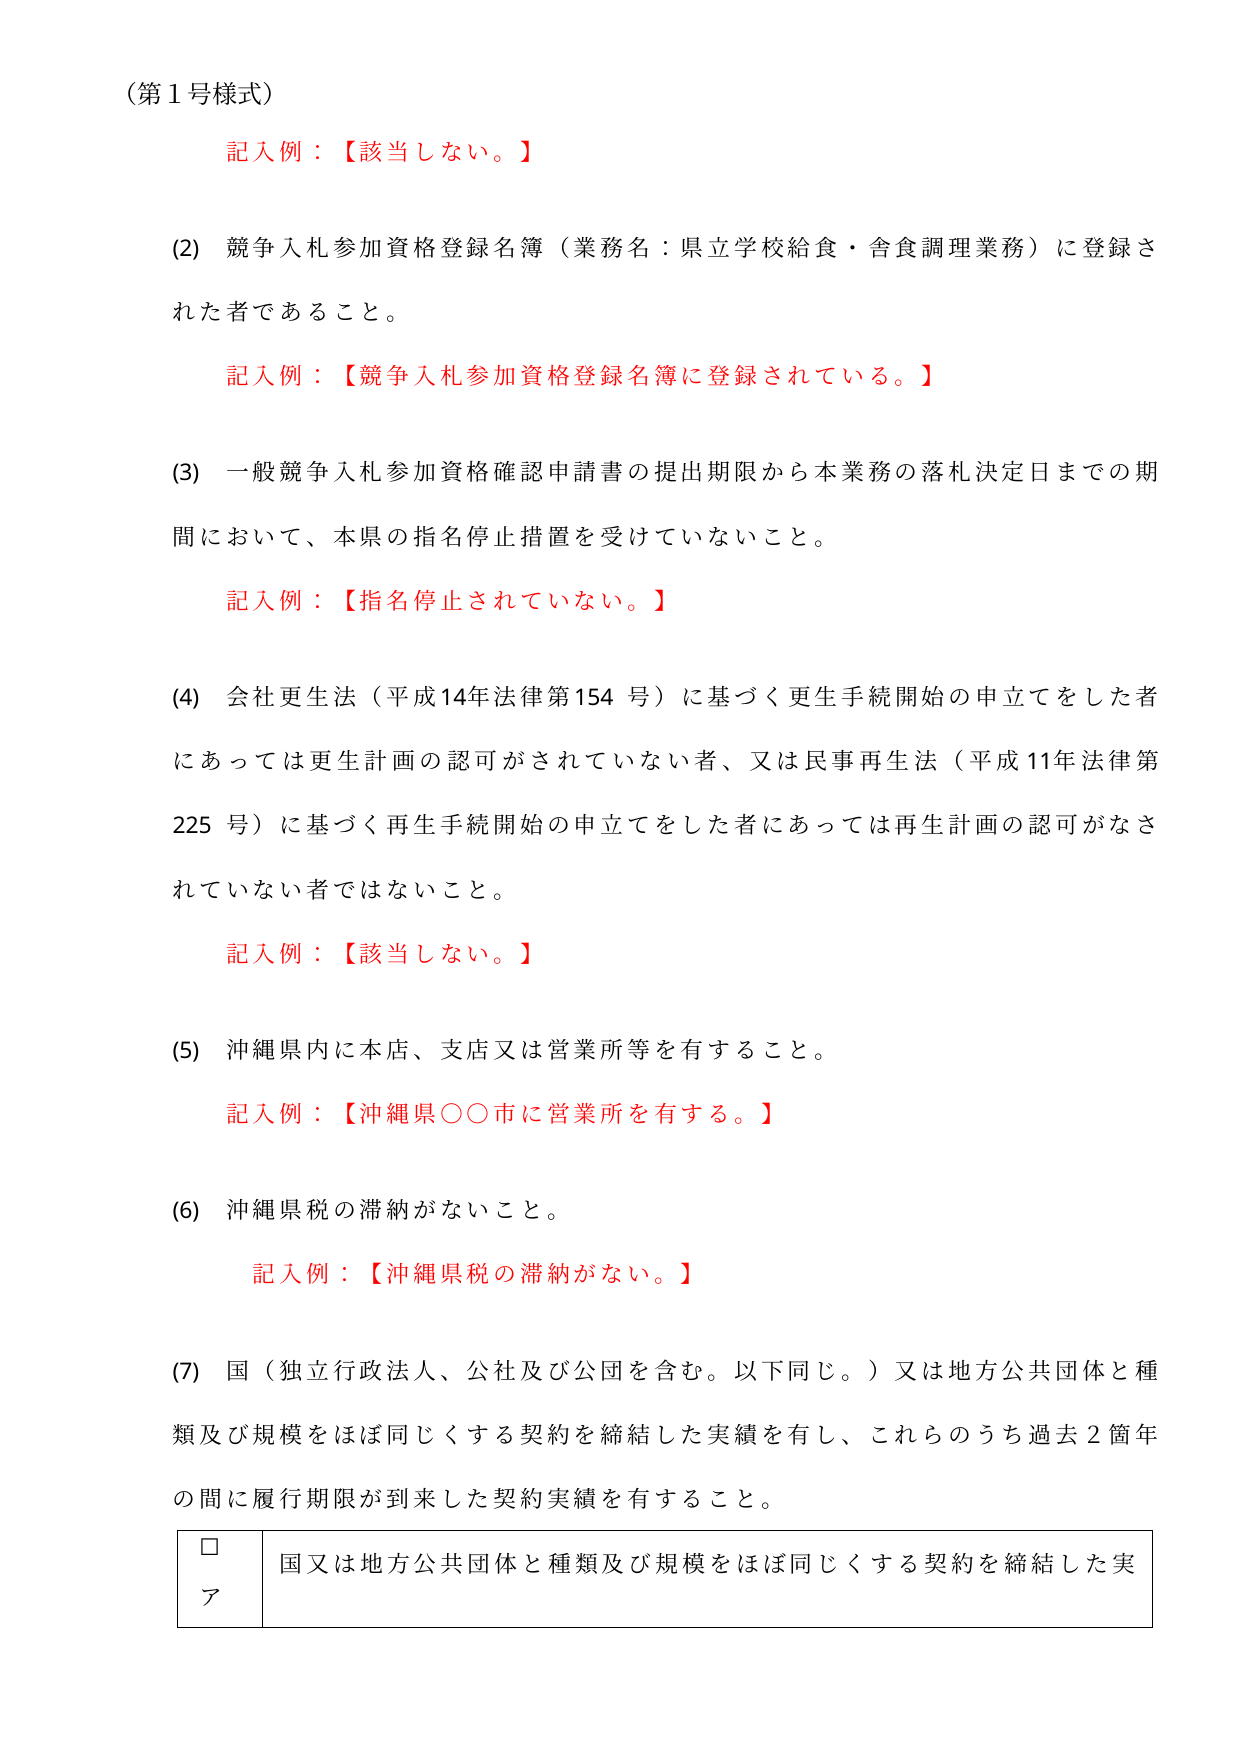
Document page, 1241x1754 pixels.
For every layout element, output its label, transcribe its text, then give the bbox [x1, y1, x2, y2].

text (6) 沖縄県税の滞納がないこと。 [146, 1177, 1163, 1241]
text 記入例：【競争入札参加資格登録名簿に登録されている。】 [146, 343, 1163, 407]
text (7) 国（独立行政法人、公社及び公団を含む。以下同じ。）又は地方公共団体と種類及び規模をほぼ同じくする契約を締結した実績を有し、これらのうち過去２箇年の間に履行期限が到来した契約実績を有すること。 [146, 1337, 1163, 1530]
text 記入例：【該当しない。】 [146, 118, 1163, 182]
text (3) 一般競争入札参加資格確認申請書の提出期限から本業務の落札決定日までの期間において、本県の指名停止措置を受けていないこと。 [146, 439, 1163, 567]
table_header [263, 1531, 1152, 1627]
text (5) 沖縄県内に本店、支店又は営業所等を有すること。 [146, 1016, 1163, 1081]
text 記入例：【該当しない。】 [146, 920, 1163, 984]
text 記入例：【指名停止されていない。】 [146, 567, 1163, 631]
text 記入例：【沖縄県○○市に営業所を有する。】 [146, 1081, 1163, 1145]
text 記入例：【沖縄県税の滞納がない。】 [146, 1241, 1163, 1305]
text (4) 会社更生法（平成14年法律第154号）に基づく更生手続開始の申立てをした者にあっては更生計画の認可がされていない者、又は民事再生法（平成11年法律第225号）に基づく再生手続開始の申立てをした者にあっては再生計画の認可がなされていない者ではないこと。 [146, 663, 1163, 920]
table_header ア [178, 1531, 262, 1627]
text (2) 競争入札参加資格登録名簿（業務名：県立学校給食・舎食調理業務）に登録された者であること。 [146, 214, 1163, 343]
